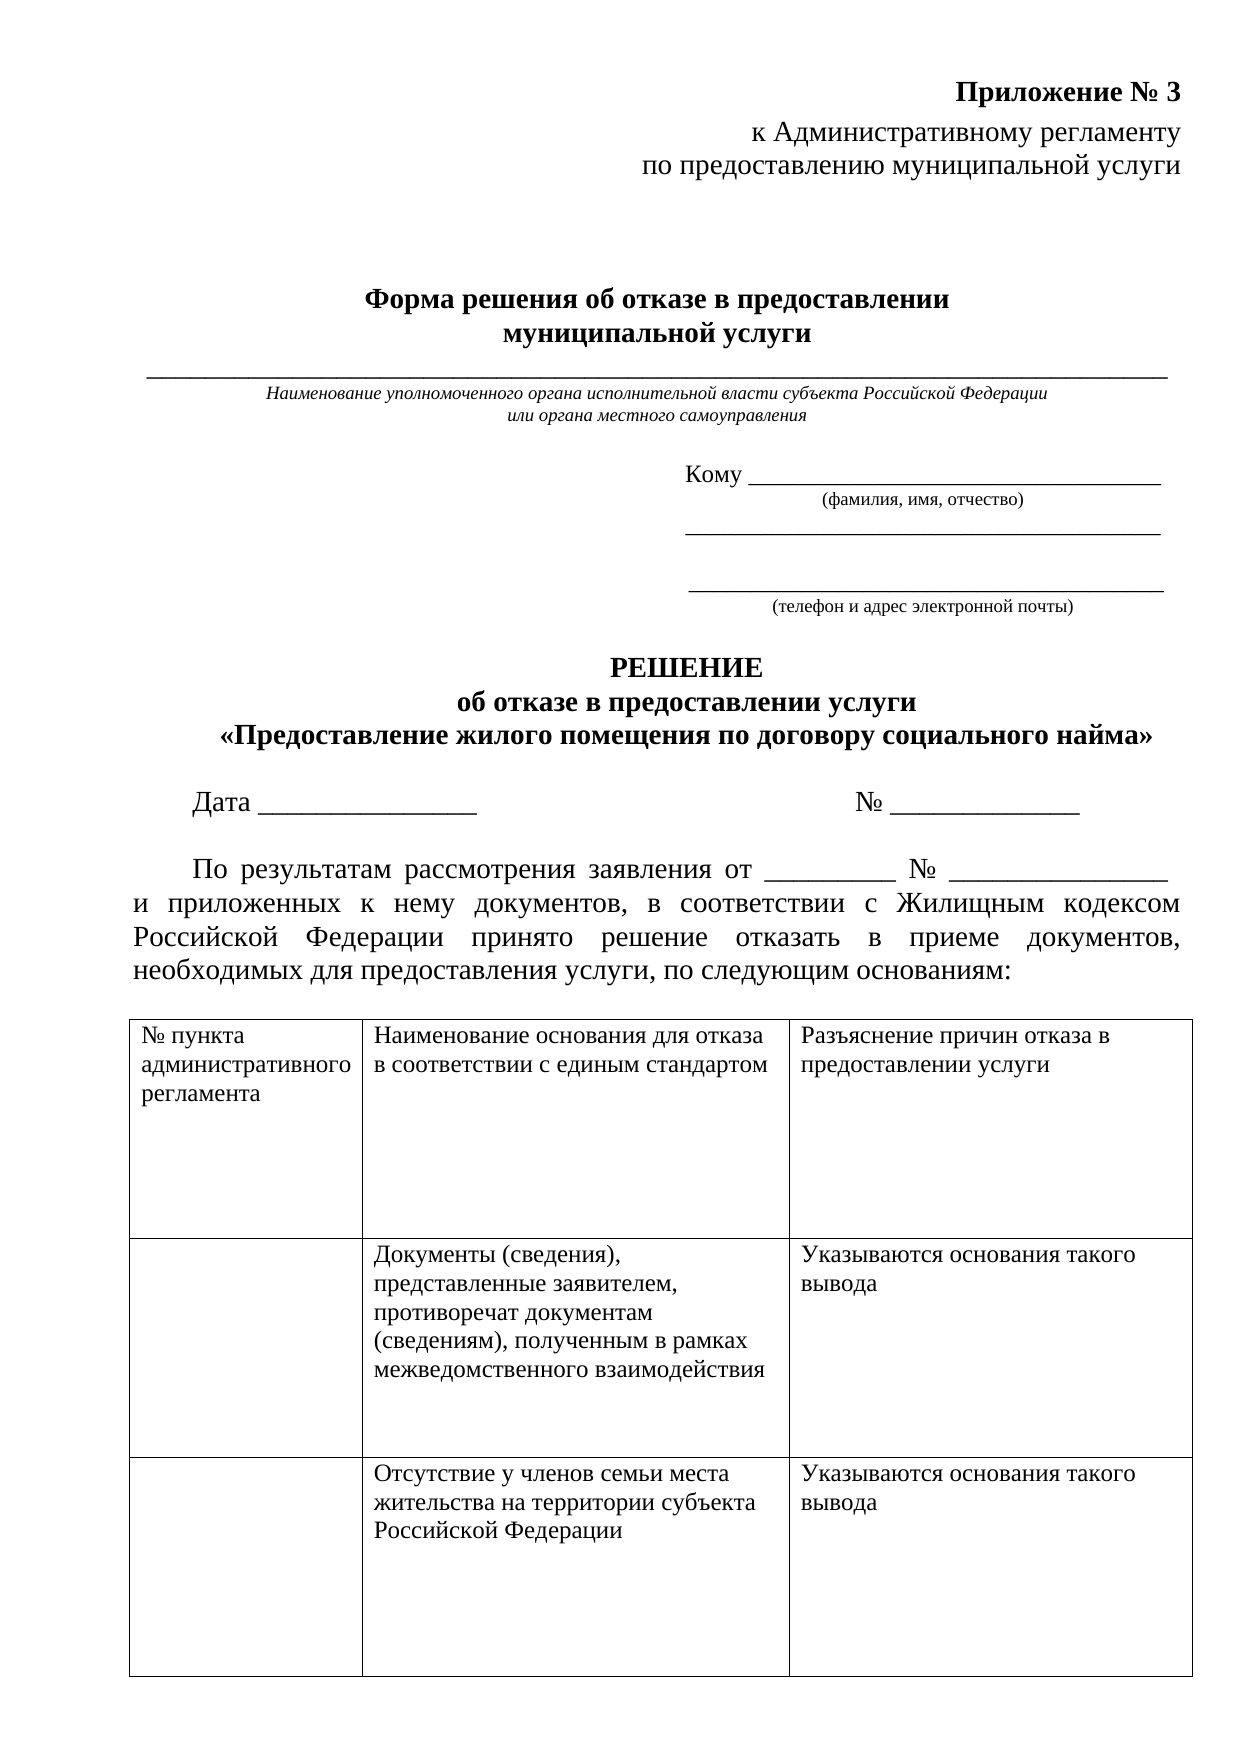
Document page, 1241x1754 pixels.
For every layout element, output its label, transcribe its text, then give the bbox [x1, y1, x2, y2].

text Наименование уполномоченного органа исполнительной власти субъекта Российской Федерации [133, 382, 1181, 403]
table_cell [130, 1458, 362, 1676]
text или органа местного самоуправления [133, 403, 1181, 425]
text по предоставлению муниципальной услуги [546, 147, 1181, 181]
table_header Разъяснение причин отказа в предоставлении услуги [790, 1020, 1192, 1238]
table_cell [130, 1239, 362, 1457]
text ______________________________________________________________________ [133, 348, 1181, 382]
text муниципальной услуги [133, 315, 1181, 348]
text об отказе в предоставлении услуги [133, 684, 1181, 717]
text ______________________________________ [133, 509, 1181, 538]
text Дата _______________ № _____________ [133, 784, 1181, 818]
text По результатам рассмотрения заявления от _________ № _______________ и приложенных к нему документов, в соответствии с Жилищным кодексом Российской Федерации принято решение отказать в приеме документов, необходимых для предоставления услуги, по следующим основаниям: [133, 852, 1181, 986]
text Форма решения об отказе в предоставлении [133, 281, 1181, 315]
table_cell Отсутствие у членов семьи места жительства на территории субъекта Российской Федерации [363, 1458, 789, 1676]
table_header Наименование основания для отказа в соответствии с единым стандартом [363, 1020, 789, 1238]
table_cell Документы (сведения), представленные заявителем, противоречат документам (сведениям), полученным в рамках межведомственного взаимодействия [363, 1239, 789, 1457]
table_header № пункта административного регламента [130, 1020, 362, 1238]
text Приложение № 3 [133, 74, 1181, 107]
text к Административному регламенту [546, 114, 1181, 147]
text (телефон и адрес электронной почты) [133, 595, 1181, 617]
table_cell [790, 1458, 1192, 1676]
text (фамилия, имя, отчество) [133, 487, 1181, 509]
text Кому _________________________________ [133, 459, 1181, 487]
text «Предоставление жилого помещения по договору социального найма» [133, 717, 1181, 751]
table_cell Указываются основания такого вывода [790, 1239, 1192, 1457]
text РЕШЕНИЕ [133, 650, 1181, 684]
text ______________________________________ [133, 566, 1181, 595]
